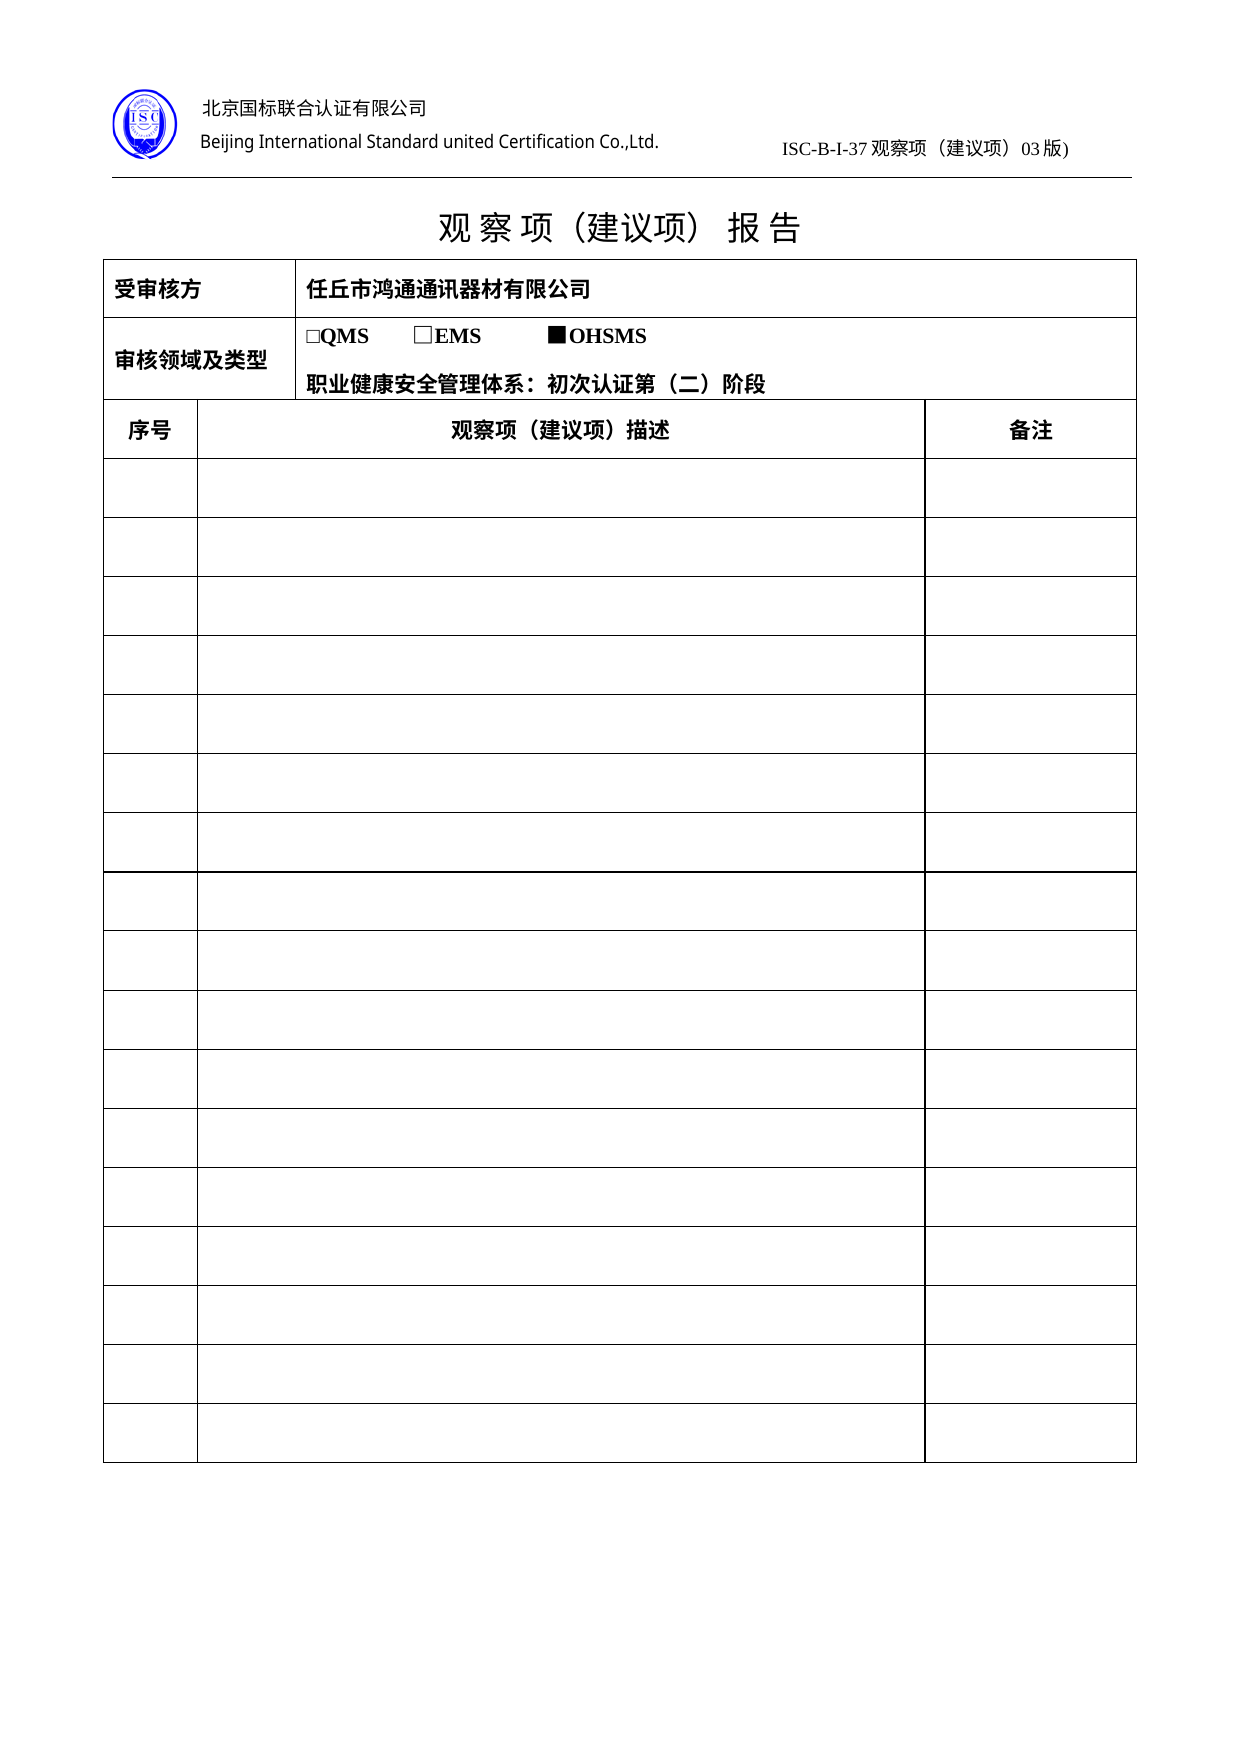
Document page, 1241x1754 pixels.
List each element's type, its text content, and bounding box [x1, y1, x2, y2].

table_cell [104, 518, 197, 576]
table_cell [926, 577, 1136, 635]
table_cell [926, 873, 1136, 930]
table_cell [104, 636, 197, 694]
table_cell 审核领域及类型 [104, 318, 295, 399]
table_cell [198, 636, 924, 694]
table_cell [926, 1404, 1136, 1462]
table_cell [198, 1050, 924, 1108]
table_cell 备注 [926, 400, 1136, 458]
table_cell □QMS □EMS ■OHSMS 职业健康安全管理体系：初次认证第（二）阶段 [296, 318, 1136, 399]
table_cell [104, 813, 197, 871]
table_cell [198, 754, 924, 812]
table_cell [926, 636, 1136, 694]
table_cell [104, 1286, 197, 1344]
table_cell [198, 1109, 924, 1167]
table_cell [198, 873, 924, 930]
table_cell [198, 1345, 924, 1403]
table_cell [104, 991, 197, 1048]
picture [112, 89, 180, 158]
table_cell [104, 1168, 197, 1226]
table_cell [104, 577, 197, 635]
table_cell [104, 1404, 197, 1462]
table_cell 观察项（建议项）描述 [198, 400, 924, 458]
table_cell [104, 1050, 197, 1108]
table_cell [926, 991, 1136, 1048]
table_cell [104, 1227, 197, 1285]
table_cell 序号 [104, 400, 197, 458]
table_cell [926, 1050, 1136, 1108]
table_cell [198, 931, 924, 989]
table_cell [926, 1227, 1136, 1285]
table_cell [198, 695, 924, 753]
text 观 察 项（建议项） 报 告 [112, 193, 1128, 258]
table_cell [926, 1286, 1136, 1344]
table_header 任丘市鸿通通讯器材有限公司 [296, 260, 1136, 317]
table_cell [104, 459, 197, 517]
table_cell [198, 1168, 924, 1226]
table_cell [104, 931, 197, 989]
table_cell [104, 1345, 197, 1403]
table_cell [926, 931, 1136, 989]
table_cell [104, 754, 197, 812]
table_cell [198, 459, 924, 517]
table_cell [926, 518, 1136, 576]
table_cell [198, 813, 924, 871]
table_cell [104, 1109, 197, 1167]
table_cell [926, 754, 1136, 812]
table_cell [926, 459, 1136, 517]
table_cell [926, 813, 1136, 871]
table_cell [104, 695, 197, 753]
table_cell [926, 1109, 1136, 1167]
table_cell [926, 1168, 1136, 1226]
table_header 受审核方 [104, 260, 295, 317]
table_cell [198, 1286, 924, 1344]
table_cell [198, 1404, 924, 1462]
table_cell [104, 873, 197, 930]
table_cell [926, 695, 1136, 753]
table_cell [198, 1227, 924, 1285]
table_cell [926, 1345, 1136, 1403]
table_cell [198, 577, 924, 635]
table_cell [198, 991, 924, 1048]
table_cell [198, 518, 924, 576]
